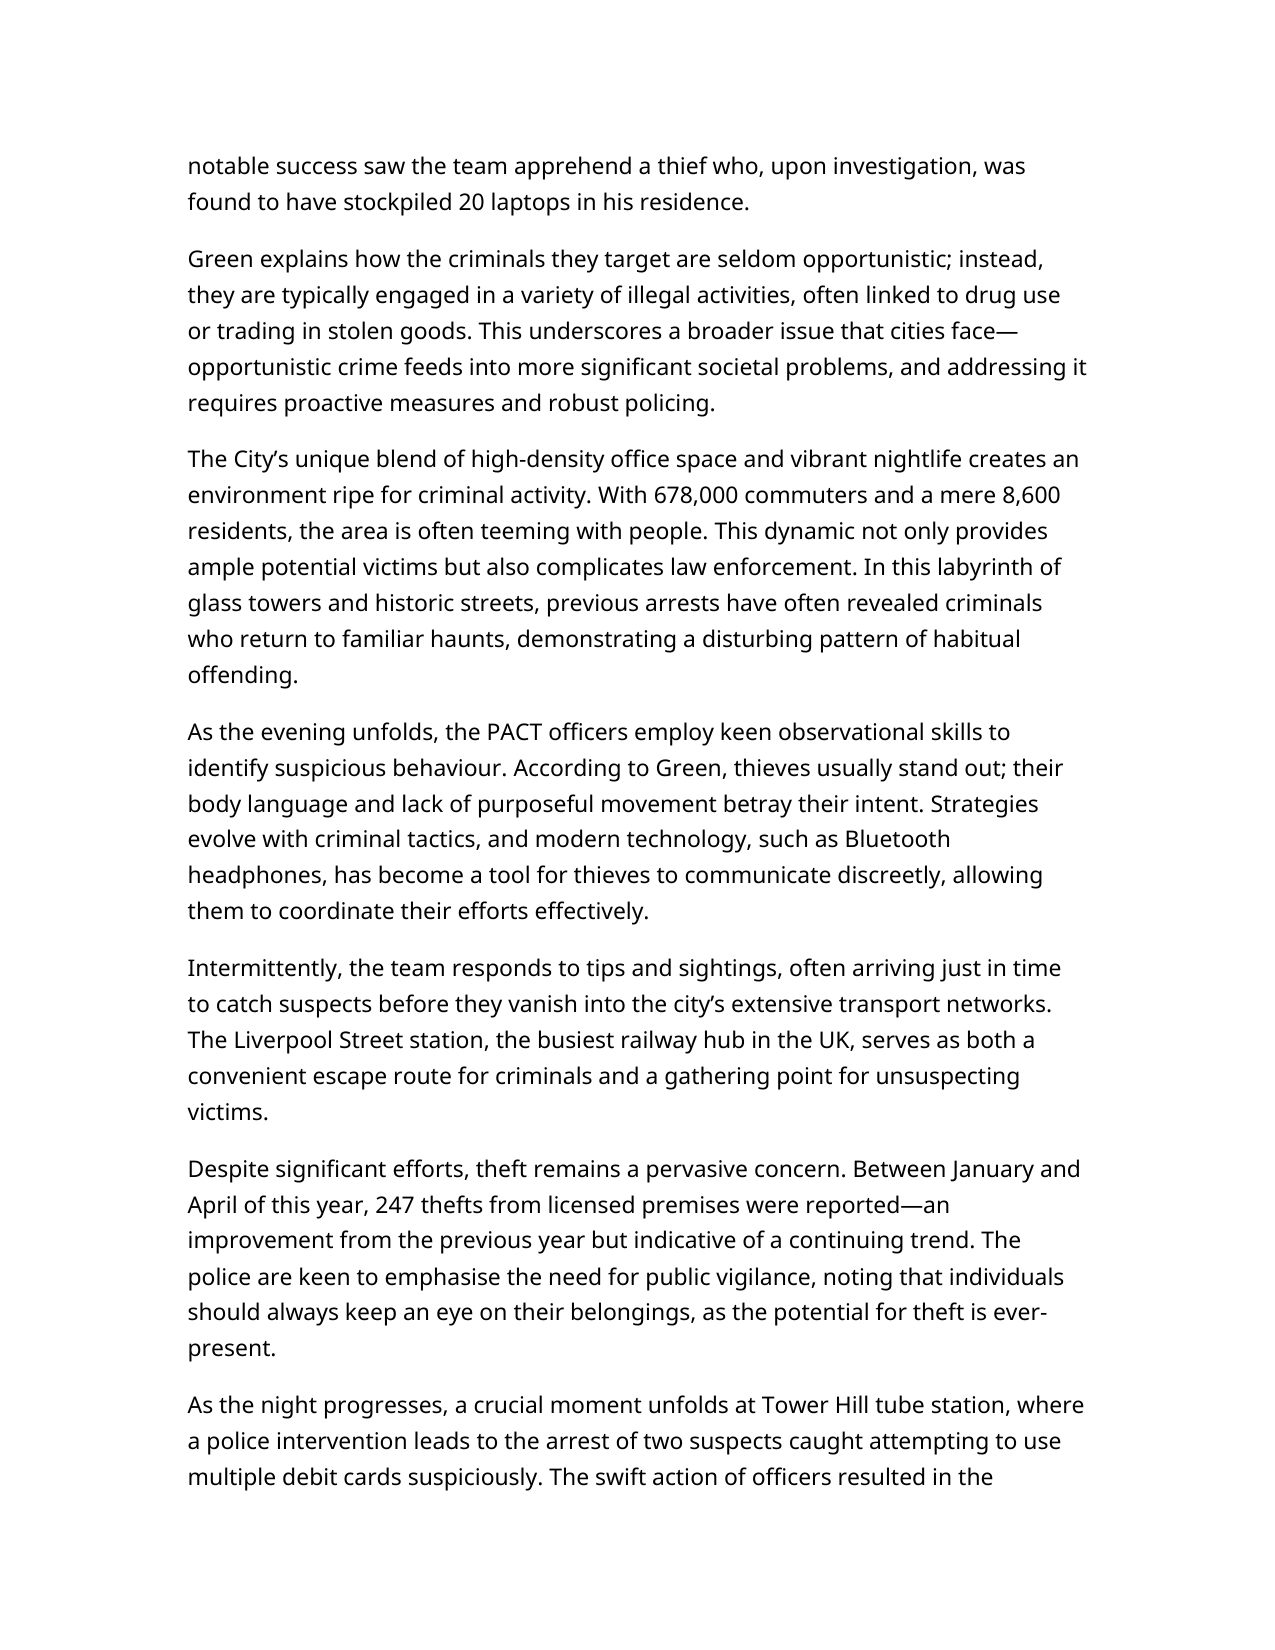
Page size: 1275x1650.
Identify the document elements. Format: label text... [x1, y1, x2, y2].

text As the evening unfolds, the PACT officers employ keen observational skills to identify suspicious behaviour. According to Green, thieves usually stand out; their body language and lack of purposeful movement betray their intent. Strategies evolve with criminal tactics, and modern technology, such as Bluetooth headphones, has become a tool for thieves to communicate discreetly, allowing them to coordinate their efforts effectively. [187, 716, 1087, 927]
text The City’s unique blend of high-density office space and vibrant nightlife creates an environment ripe for criminal activity. With 678,000 commuters and a mere 8,600 residents, the area is often teeming with people. This dynamic not only provides ample potential victims but also complicates law enforcement. In this labyrinth of glass towers and historic streets, previous arrests have often revealed criminals who return to familiar haunts, demonstrating a disturbing pattern of habitual offending. [187, 443, 1087, 690]
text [187, 1389, 1087, 1492]
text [187, 150, 1087, 217]
text Intermittently, the team responds to tips and sightings, often arriving just in time to catch suspects before they vanish into the city’s extensive transport networks. The Liverpool Street station, the busiest railway hub in the UK, serves as both a convenient escape route for criminals and a gathering point for unsuspecting victims. [187, 952, 1087, 1127]
text Despite significant efforts, theft remains a pervasive concern. Between January and April of this year, 247 thefts from licensed premises were reported—an improvement from the previous year but indicative of a continuing trend. The police are keen to emphasise the need for public vigilance, noting that individuals should always keep an eye on their belongings, as the potential for theft is ever-present. [187, 1153, 1087, 1363]
text Green explains how the criminals they target are seldom opportunistic; instead, they are typically engaged in a variety of illegal activities, often linked to drug use or trading in stolen goods. This underscores a broader issue that cities face—opportunistic crime feeds into more significant societal problems, and addressing it requires proactive measures and robust policing. [187, 243, 1087, 418]
